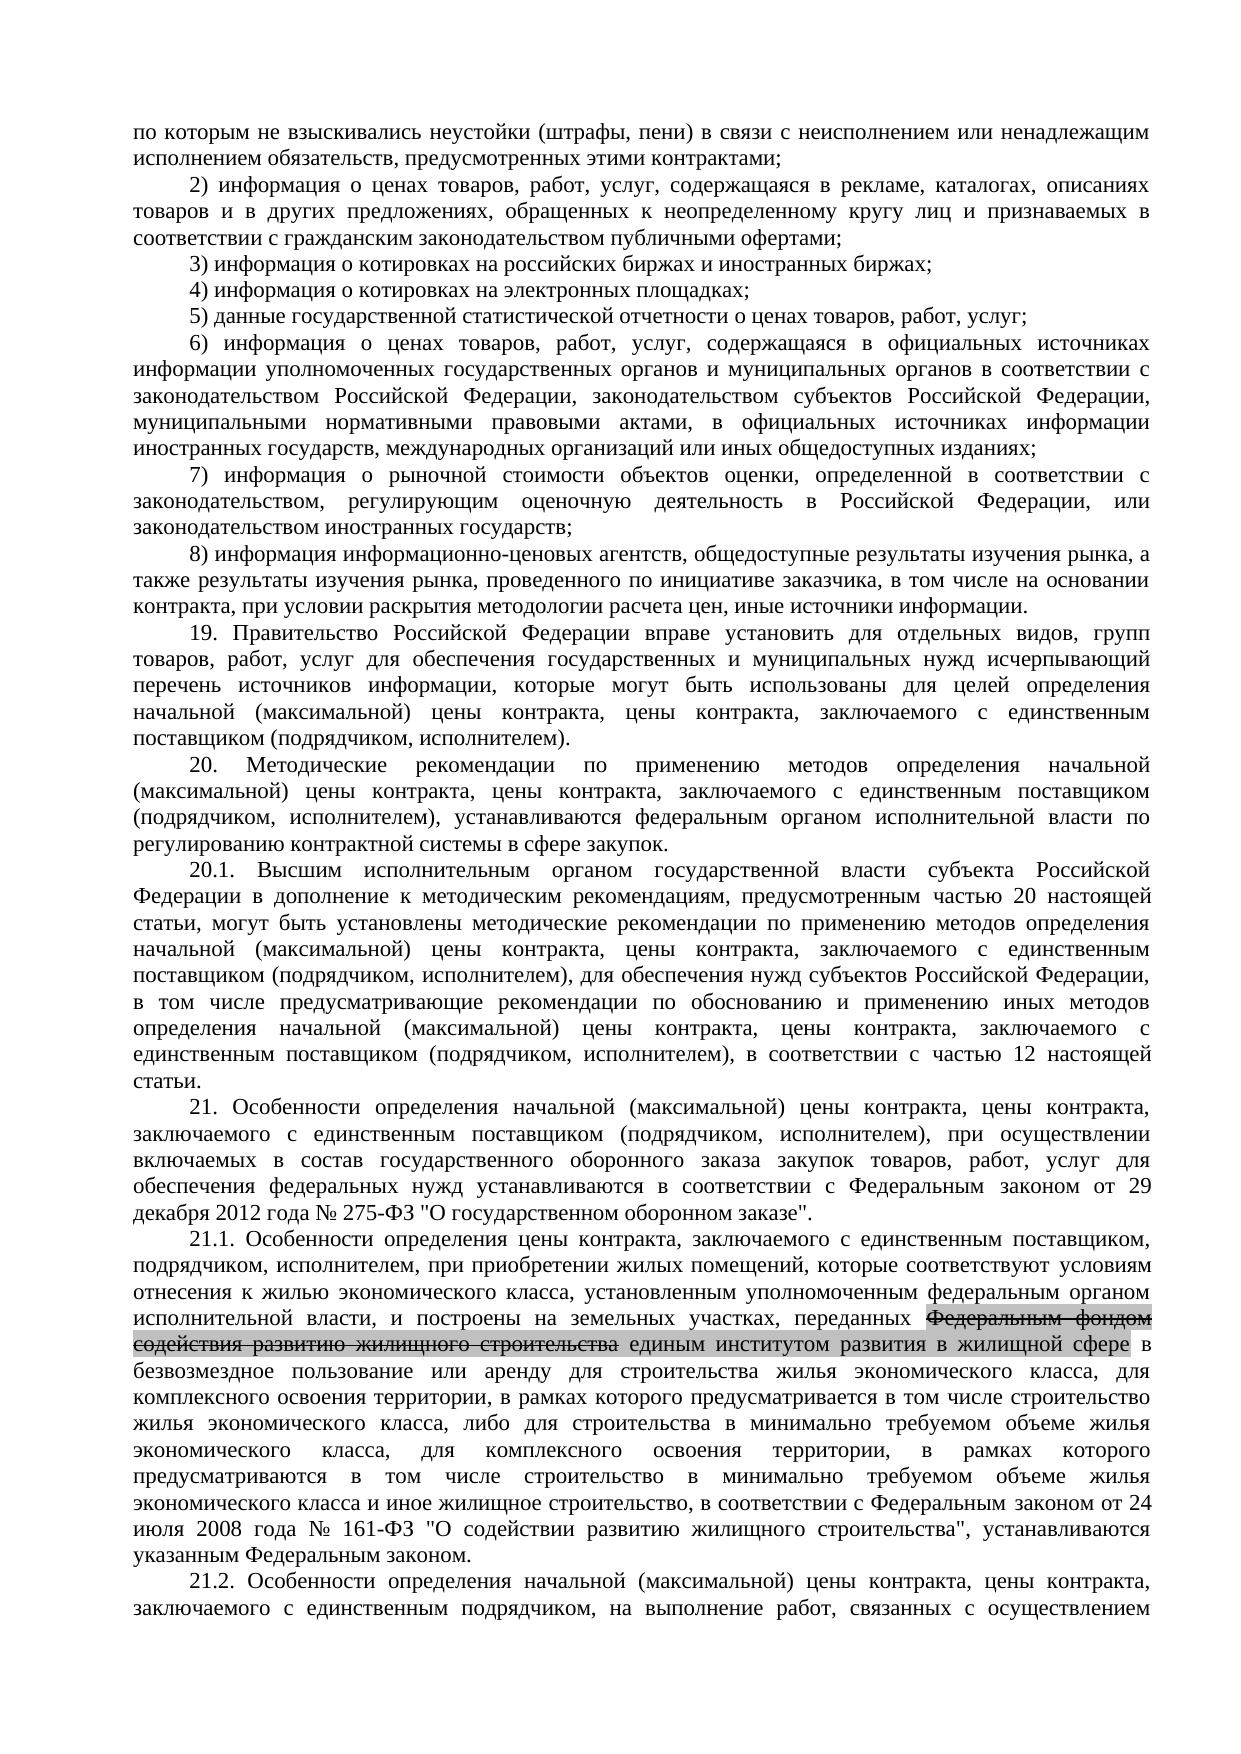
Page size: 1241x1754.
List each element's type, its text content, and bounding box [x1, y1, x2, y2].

text 19. Правительство Российской Федерации вправе установить для отдельных видов, групп товаров, работ, услуг для обеспечения государственных и муниципальных нужд исчерпывающий перечень источников информации, которые могут быть использованы для целей определения начальной (максимальной) цены контракта, цены контракта, заключаемого с единственным поставщиком (подрядчиком, исполнителем). [133, 619, 1152, 751]
text 3) информация о котировках на российских биржах и иностранных биржах; [133, 250, 1152, 276]
text 21.1. Особенности определения цены контракта, заключаемого с единственным поставщиком, подрядчиком, исполнителем, при приобретении жилых помещений, которые соответствуют условиям отнесения к жилью экономического класса, установленным уполномоченным федеральным органом исполнительной власти, и построены на земельных участках, переданных Федеральным фондом содействия развитию жилищного строительства единым институтом развития в жилищной сфере в безвозмездное пользование или аренду для строительства жилья экономического класса, для комплексного освоения территории, в рамках которого предусматривается в том числе строительство жилья экономического класса, либо для строительства в минимально требуемом объеме жилья экономического класса, для комплексного освоения территории, в рамках которого предусматриваются в том числе строительство в минимально требуемом объеме жилья экономического класса и иное жилищное строительство, в соответствии с Федеральным законом от 24 июля 2008 года № 161-ФЗ "О содействии развитию жилищного строительства", устанавливаются указанным Федеральным законом. [133, 1225, 1152, 1330]
text 20. Методические рекомендации по применению методов определения начальной (максимальной) цены контракта, цены контракта, заключаемого с единственным поставщиком (подрядчиком, исполнителем), устанавливаются федеральным органом исполнительной власти по регулированию контрактной системы в сфере закупок. [133, 751, 1152, 856]
text 8) информация информационно-ценовых агентств, общедоступные результаты изучения рынка, а также результаты изучения рынка, проведенного по инициативе заказчика, в том числе на основании контракта, при условии раскрытия методологии расчета цен, иные источники информации. [133, 540, 1152, 619]
text 20.1. Высшим исполнительным органом государственной власти субъекта Российской Федерации в дополнение к методическим рекомендациям, предусмотренным частью 20 настоящей статьи, могут быть установлены методические рекомендации по применению методов определения начальной (максимальной) цены контракта, цены контракта, заключаемого с единственным поставщиком (подрядчиком, исполнителем), для обеспечения нужд субъектов Российской Федерации, в том числе предусматривающие рекомендации по обоснованию и применению иных методов определения начальной (максимальной) цены контракта, цены контракта, заключаемого с единственным поставщиком (подрядчиком, исполнителем), в соответствии с частью 12 настоящей статьи. [133, 856, 1152, 1093]
text 21.1. Особенности определения цены контракта, заключаемого с единственным поставщиком, подрядчиком, исполнителем, при приобретении жилых помещений, которые соответствуют условиям отнесения к жилью экономического класса, установленным уполномоченным федеральным органом исполнительной власти, и построены на земельных участках, переданных Федеральным фондом содействия развитию жилищного строительства единым институтом развития в жилищной сфере в безвозмездное пользование или аренду для строительства жилья экономического класса, для комплексного освоения территории, в рамках которого предусматривается в том числе строительство жилья экономического класса, либо для строительства в минимально требуемом объеме жилья экономического класса, для комплексного освоения территории, в рамках которого предусматриваются в том числе строительство в минимально требуемом объеме жилья экономического класса и иное жилищное строительство, в соответствии с Федеральным законом от 24 июля 2008 года № 161-ФЗ "О содействии развитию жилищного строительства", устанавливаются указанным Федеральным законом. [133, 1330, 1152, 1568]
text 6) информация о ценах товаров, работ, услуг, содержащаяся в официальных источниках информации уполномоченных государственных органов и муниципальных органов в соответствии с законодательством Российской Федерации, законодательством субъектов Российской Федерации, муниципальными нормативными правовыми актами, в официальных источниках информации иностранных государств, международных организаций или иных общедоступных изданиях; [133, 329, 1152, 461]
text 4) информация о котировках на электронных площадках; [133, 276, 1152, 303]
text 5) данные государственной статистической отчетности о ценах товаров, работ, услуг; [133, 303, 1152, 329]
text 2) информация о ценах товаров, работ, услуг, содержащаяся в рекламе, каталогах, описаниях товаров и в других предложениях, обращенных к неопределенному кругу лиц и признаваемых в соответствии с гражданским законодательством публичными офертами; [133, 171, 1152, 250]
text 21. Особенности определения начальной (максимальной) цены контракта, цены контракта, заключаемого с единственным поставщиком (подрядчиком, исполнителем), при осуществлении включаемых в состав государственного оборонного заказа закупок товаров, работ, услуг для обеспечения федеральных нужд устанавливаются в соответствии с Федеральным законом от 29 декабря 2012 года № 275-ФЗ "О государственном оборонном заказе". [133, 1093, 1152, 1225]
text 7) информация о рыночной стоимости объектов оценки, определенной в соответствии с законодательством, регулирующим оценочную деятельность в Российской Федерации, или законодательством иностранных государств; [133, 461, 1152, 540]
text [133, 1568, 1152, 1620]
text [133, 118, 1152, 171]
